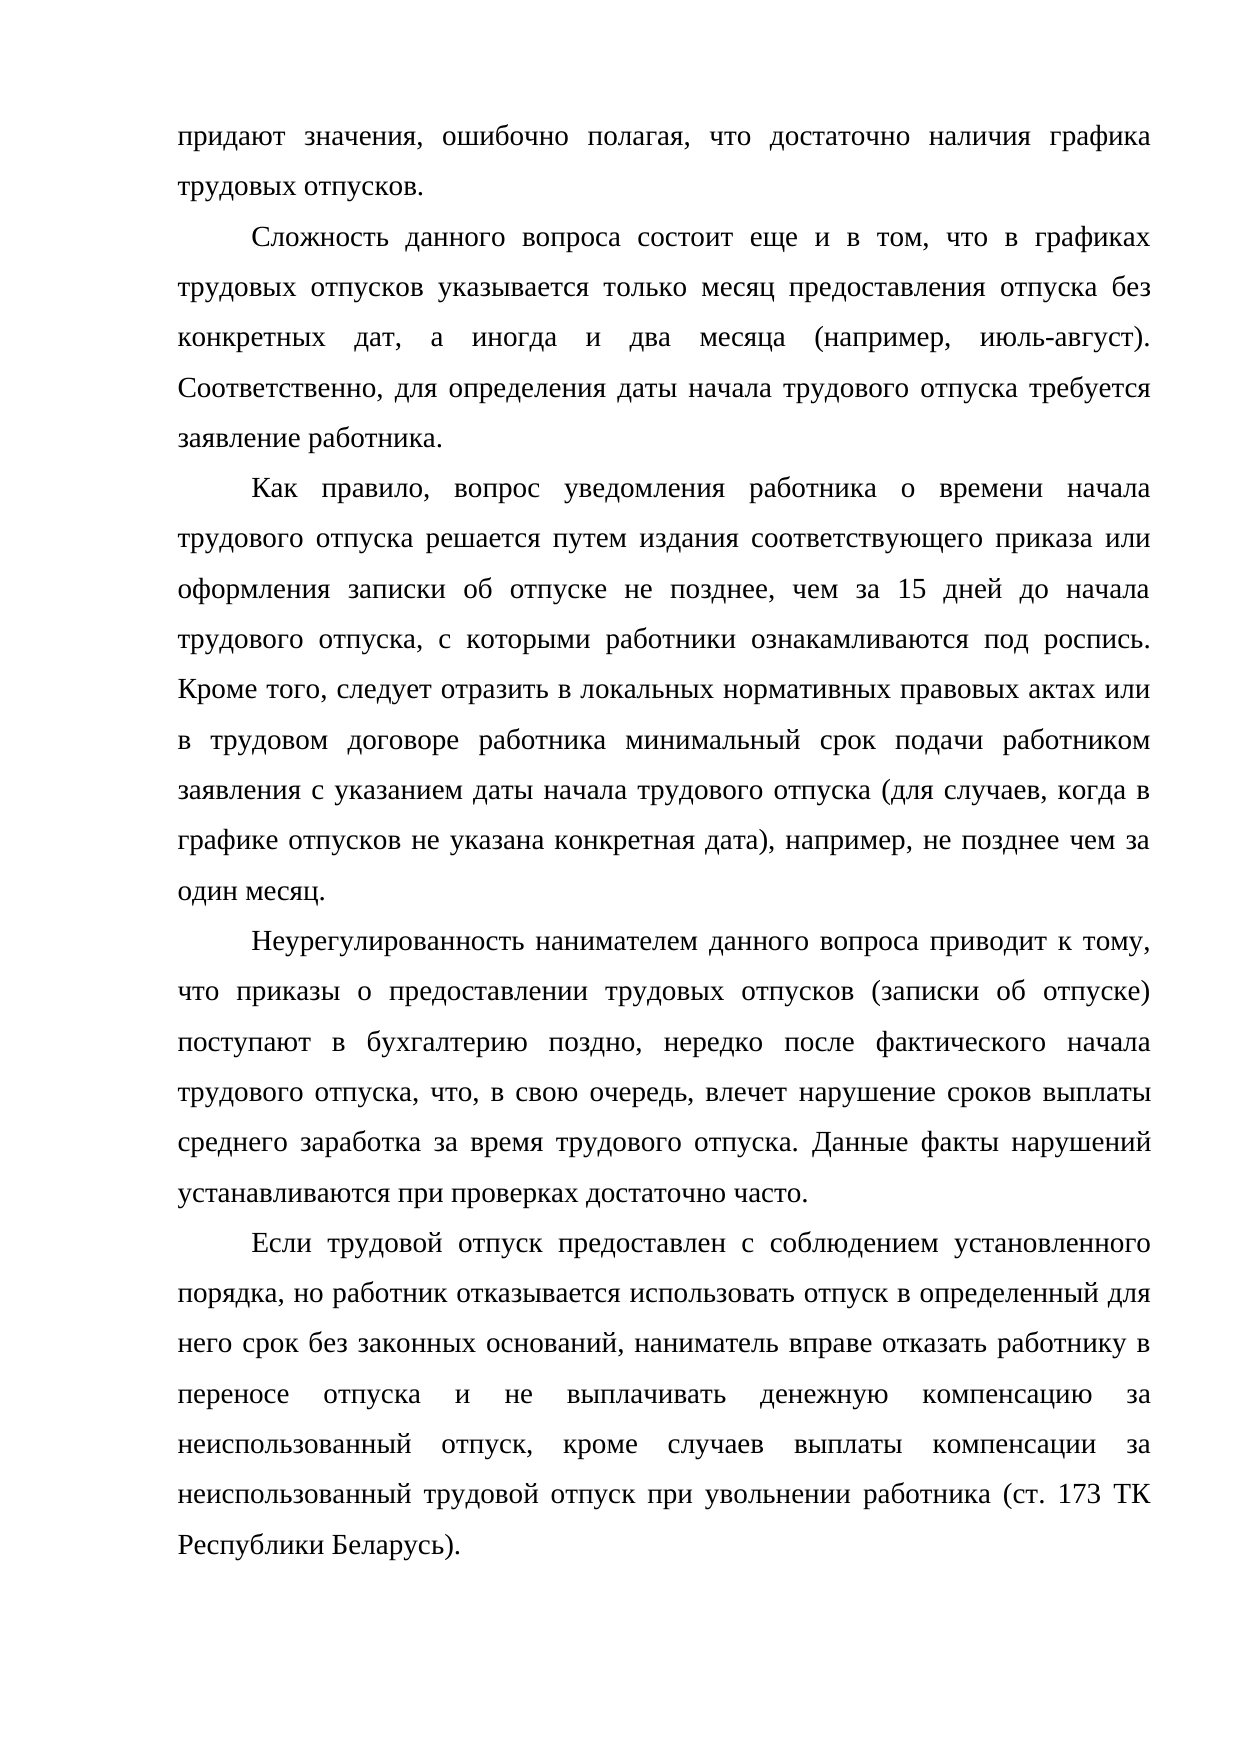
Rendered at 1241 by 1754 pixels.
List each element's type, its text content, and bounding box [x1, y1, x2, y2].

text Сложность данного вопроса состоит еще и в том, что в графиках трудовых отпусков указывается только месяц предоставления отпуска без конкретных дат, а иногда и два месяца (например, июль-август). Соответственно, для определения даты начала трудового отпуска требуется заявление работника. [177, 219, 1152, 453]
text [177, 118, 1152, 202]
text Если трудовой отпуск предоставлен с соблюдением установленного порядка, но работник отказывается использовать отпуск в определенный для него срок без законных оснований, наниматель вправе отказать работнику в переносе отпуска и не выплачивать денежную компенсацию за неиспользованный отпуск, кроме случаев выплаты компенсации за неиспользованный трудовой отпуск при увольнении работника (ст. 173 ТК Республики Беларусь). [177, 1225, 1152, 1560]
text Как правило, вопрос уведомления работника о времени начала трудового отпуска решается путем издания соответствующего приказа или оформления записки об отпуске не позднее, чем за 15 дней до начала трудового отпуска, с которыми работники ознакамливаются под роспись. Кроме того, следует отразить в локальных нормативных правовых актах или в трудовом договоре работника минимальный срок подачи работником заявления с указанием даты начала трудового отпуска (для случаев, когда в графике отпусков не указана конкретная дата), например, не позднее чем за один месяц. [177, 470, 1152, 906]
text Неурегулированность нанимателем данного вопроса приводит к тому, что приказы о предоставлении трудовых отпусков (записки об отпуске) поступают в бухгалтерию поздно, нередко после фактического начала трудового отпуска, что, в свою очередь, влечет нарушение сроков выплаты среднего заработка за время трудового отпуска. Данные факты нарушений устанавливаются при проверках достаточно часто. [177, 923, 1152, 1208]
